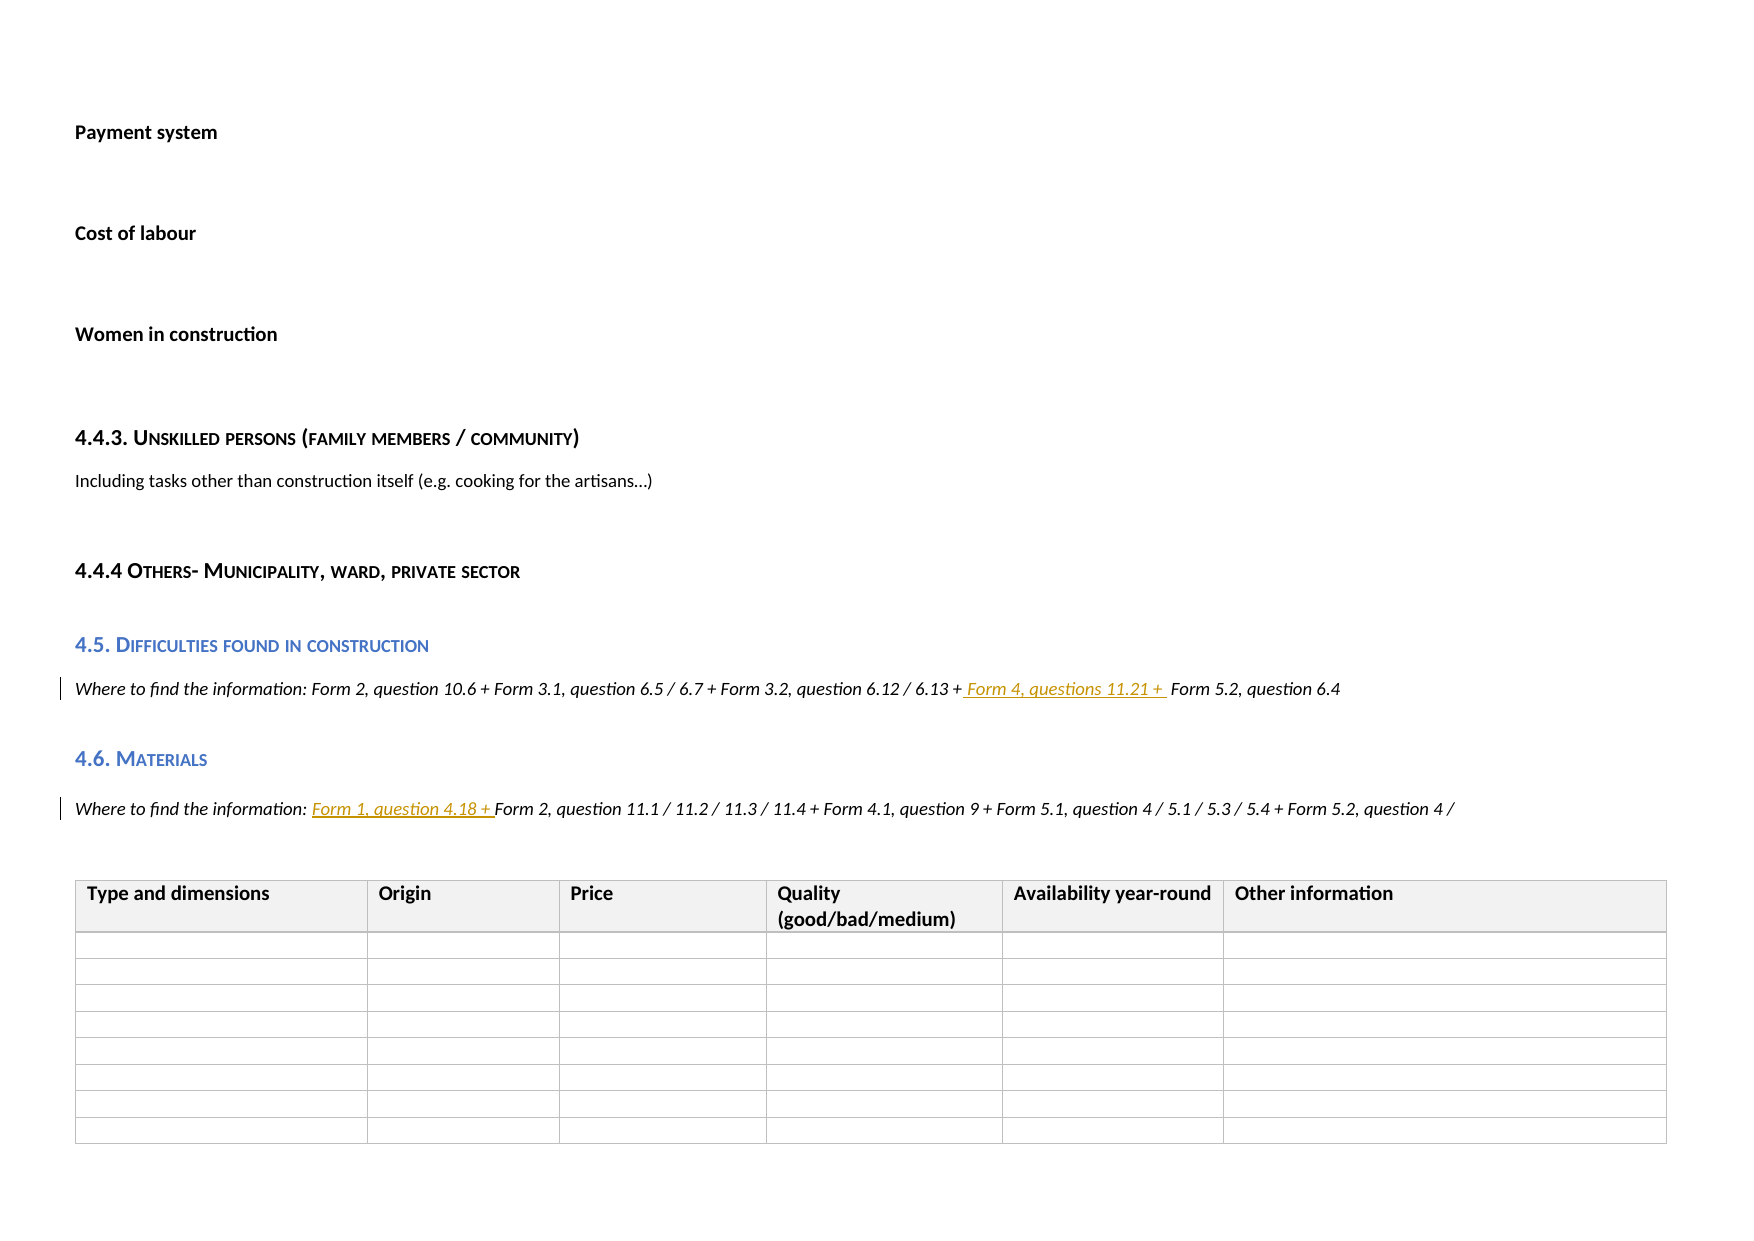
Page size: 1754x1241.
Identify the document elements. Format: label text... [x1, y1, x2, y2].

table_cell [1224, 1118, 1666, 1143]
table_cell [767, 1091, 1002, 1117]
table_cell [767, 1065, 1002, 1090]
table_cell [368, 1065, 559, 1090]
table_cell [1003, 1091, 1223, 1117]
table_cell [76, 959, 367, 984]
text Cost of labour [75, 220, 1679, 246]
table_header Origin [368, 881, 559, 931]
table_header Availability year-round [1003, 881, 1223, 931]
table_cell [368, 1012, 559, 1037]
table_cell [76, 1012, 367, 1037]
table_cell [560, 933, 766, 958]
table_cell [368, 933, 559, 958]
text 4.6. Materials [75, 744, 1679, 772]
table_cell [767, 1038, 1002, 1064]
table_cell [560, 1012, 766, 1037]
table_cell [560, 1091, 766, 1117]
table_cell [560, 1038, 766, 1064]
table_cell [560, 1065, 766, 1090]
table_cell [368, 1118, 559, 1143]
table_cell [368, 959, 559, 984]
table_cell [368, 1038, 559, 1064]
table_cell [1003, 985, 1223, 1011]
table_cell [1003, 933, 1223, 958]
text Payment system [75, 119, 1679, 144]
table_header Price [560, 881, 766, 931]
table_cell [560, 985, 766, 1011]
table_cell [767, 1012, 1002, 1037]
text 4.4.3. Unskilled persons (family members / community) [75, 423, 1679, 451]
table_cell [1003, 1012, 1223, 1037]
table_cell [1224, 933, 1666, 958]
table_cell [1224, 1091, 1666, 1117]
text 4.5. Difficulties found in construction [75, 630, 1679, 658]
table_cell [1003, 1118, 1223, 1143]
table_cell [76, 1091, 367, 1117]
table_cell [1003, 1038, 1223, 1064]
table_cell [1224, 1065, 1666, 1090]
table_cell [767, 985, 1002, 1011]
table_cell [76, 933, 367, 958]
table_cell [767, 959, 1002, 984]
text Where to find the information: Form 2, question 10.6 + Form 3.1, question 6.5 / 6.7 + Form 3.2, question 6.12 / 6.13 + Form 5.2, question 6.4 [75, 677, 1679, 700]
text 4.4.4 Others- Municipality, ward, private sector [75, 556, 1679, 584]
table_cell [1224, 1038, 1666, 1064]
table_cell [1224, 959, 1666, 984]
table_header Quality (good/bad/medium) [767, 881, 1002, 931]
text Women in construction [75, 322, 1679, 347]
table_cell [76, 985, 367, 1011]
table_cell [76, 1065, 367, 1090]
table_header Other information [1224, 881, 1666, 931]
table_cell [767, 1118, 1002, 1143]
table_cell [368, 1091, 559, 1117]
text Where to find the information: Form 2, question 11.1 / 11.2 / 11.3 / 11.4 + Form 4.1, question 9 + Form 5.1, question 4 / 5.1 / 5.3 / 5.4 + Form 5.2, question 4 / [75, 797, 1679, 820]
table_cell [76, 1038, 367, 1064]
table_cell [1224, 985, 1666, 1011]
table_cell [1224, 1012, 1666, 1037]
text Including tasks other than construction itself (e.g. cooking for the artisans…) [75, 470, 1679, 493]
table_cell [767, 933, 1002, 958]
table_cell [368, 985, 559, 1011]
table_cell [560, 1118, 766, 1143]
table_header Type and dimensions [76, 881, 367, 931]
table_cell [1003, 1065, 1223, 1090]
table_cell [560, 959, 766, 984]
table_cell [76, 1118, 367, 1143]
table_cell [1003, 959, 1223, 984]
